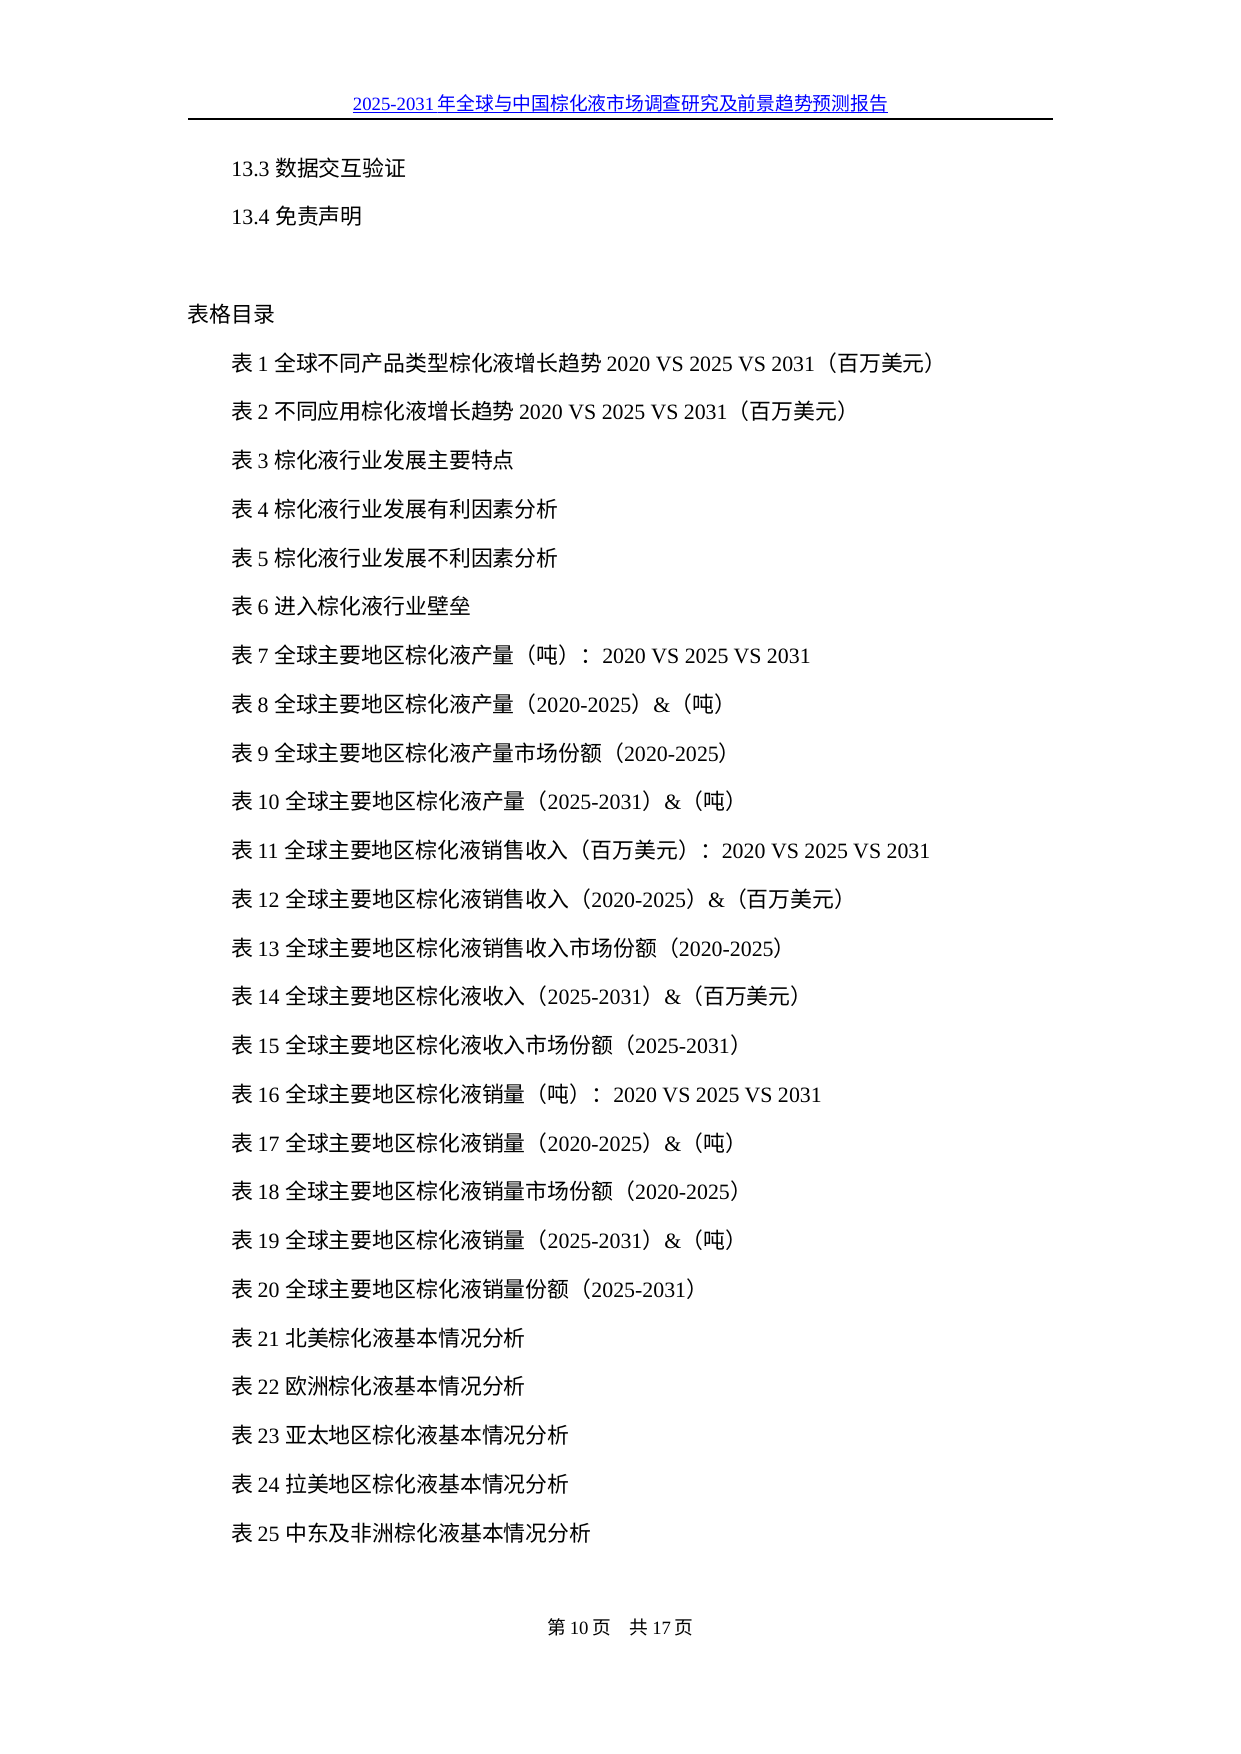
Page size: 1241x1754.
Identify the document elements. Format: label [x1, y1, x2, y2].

text [187, 150, 1053, 1548]
